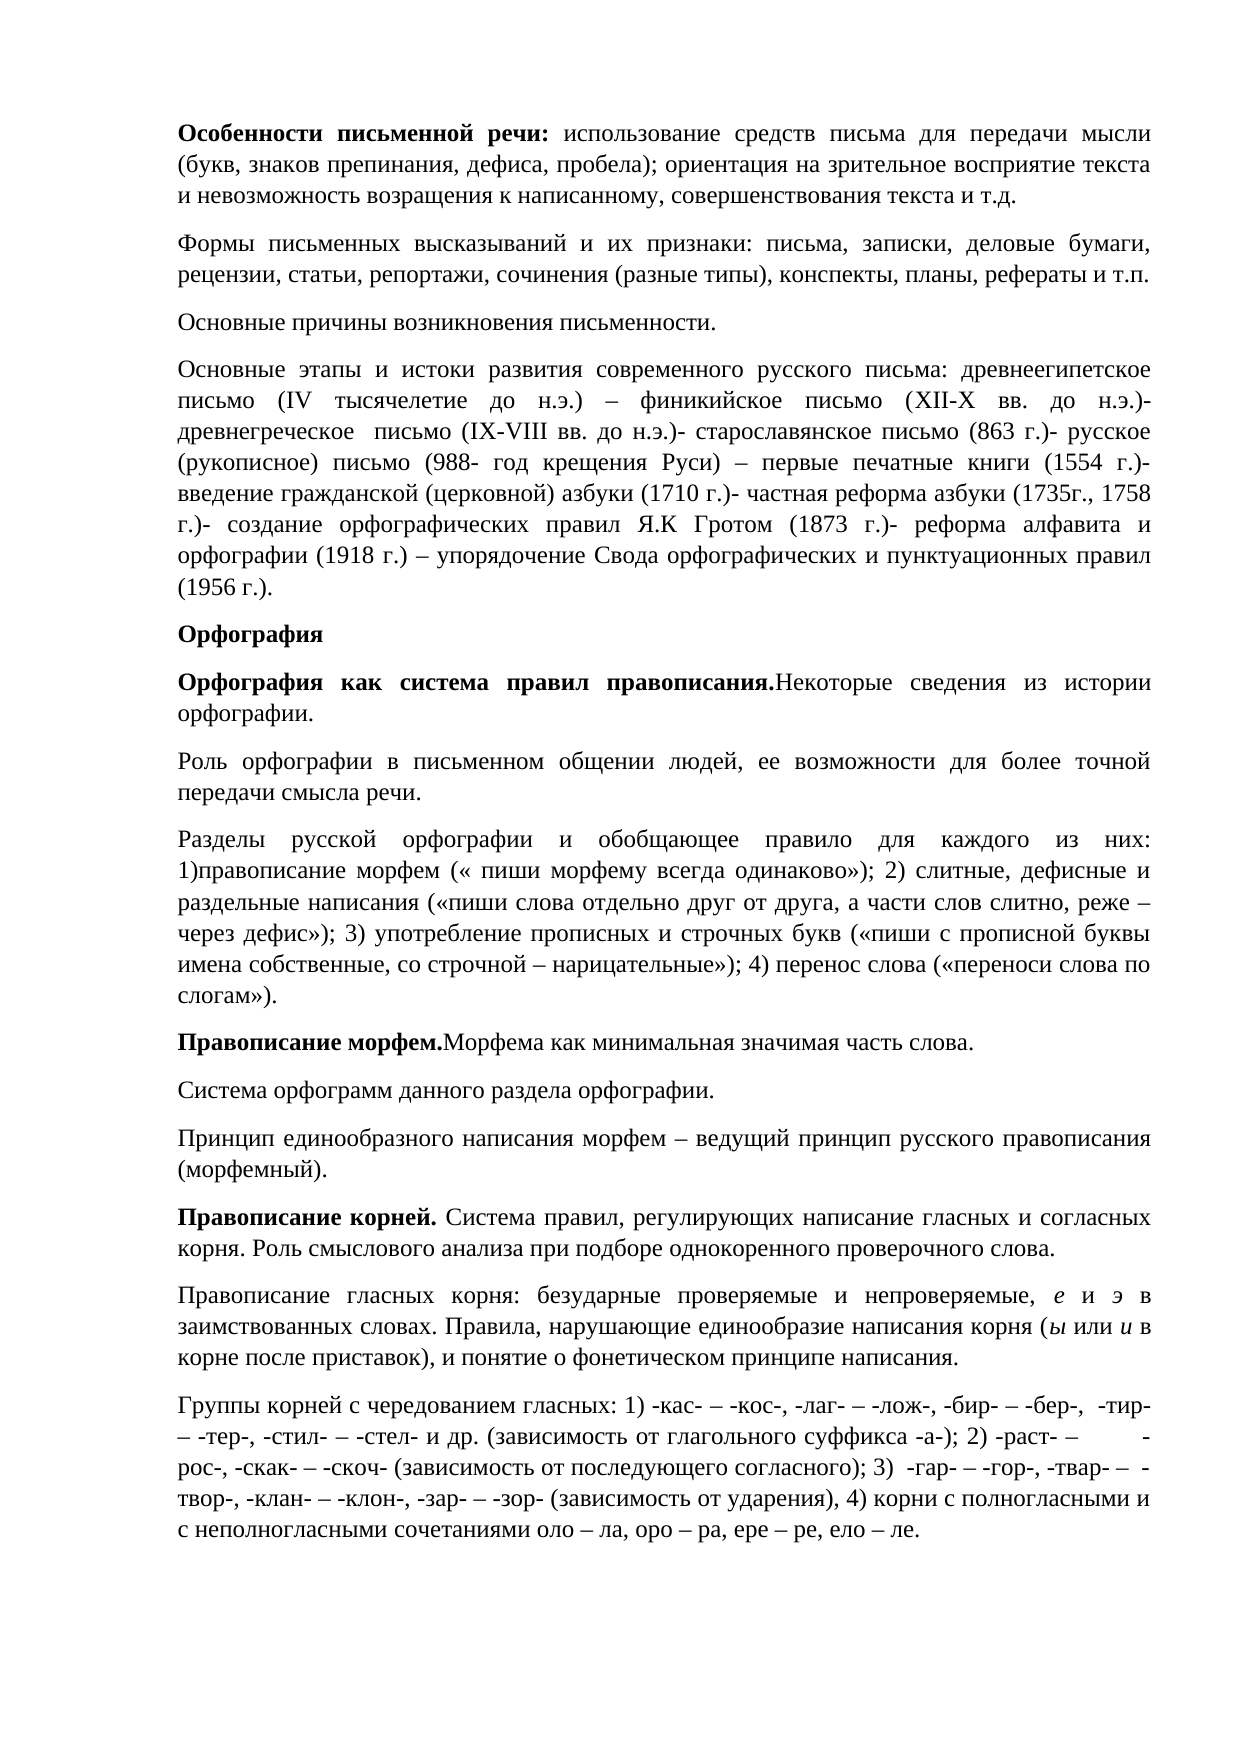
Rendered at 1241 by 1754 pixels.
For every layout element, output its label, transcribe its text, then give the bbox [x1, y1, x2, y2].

text Роль орфографии в письменном общении людей, ее возможности для более точной передачи смысла речи. [177, 746, 1152, 806]
text Формы письменных высказываний и их признаки: письма, записки, деловые бумаги, рецензии, статьи, репортажи, сочинения (разные типы), конспекты, планы, рефераты и т.п. [177, 228, 1152, 288]
text Система орфограмм данного раздела орфографии. [177, 1075, 1152, 1104]
text Правописание морфем.Морфема как минимальная значимая часть слова. [177, 1027, 1152, 1056]
text Разделы русской орфографии и обобщающее правило для каждого из них: 1)правописание морфем (« пиши морфему всегда одинаково»); 2) слитные, дефисные и раздельные написания («пиши слова отдельно друг от друга, а части слов слитно, реже – через дефис»); 3) употребление прописных и строчных букв («пиши с прописной буквы имена собственные, со строчной – нарицательные»); 4) перенос слова («переноси слова по слогам»). [177, 824, 1152, 1008]
text Орфография как система правил правописания.Некоторые сведения из истории орфографии. [177, 667, 1152, 727]
text Группы корней с чередованием гласных: 1) -кас- – -кос-, -лаг- – -лож-, -бир- – -бер-, -тир- – -тер-, -стил- – -стел- и др. (зависимость от глагольного суффикса -а-); 2) -раст- – -рос-, -скак- – -скоч- (зависимость от последующего согласного); 3) -гар- – -гор-, -твар- – -твор-, -клан- – -клон-, -зар- – -зор- (зависимость от ударения), 4) корни с полногласными и с неполногласными сочетаниями оло – ла, оро – ра, ере – ре, ело – ле. [177, 1390, 1152, 1543]
text Принцип единообразного написания морфем – ведущий принцип русского правописания (морфемный). [177, 1123, 1152, 1183]
text Основные этапы и истоки развития современного русского письма: древнеегипетское письмо (IV тысячелетие до н.э.) – финикийское письмо (XII-X вв. до н.э.)- древнегреческое письмо (IX-VIII вв. до н.э.)- старославянское письмо (863 г.)- русское (рукописное) письмо (988- год крещения Руси) – первые печатные книги (1554 г.)- введение гражданской (церковной) азбуки (1710 г.)- частная реформа азбуки (1735г., 1758 г.)- создание орфографических правил Я.К Гротом (1873 г.)- реформа алфавита и орфографии (1918 г.) – упорядочение Свода орфографических и пунктуационных правил (1956 г.). [177, 354, 1152, 600]
text Основные причины возникновения письменности. [177, 307, 1152, 335]
text Орфография [177, 619, 1152, 648]
text Правописание корней. Система правил, регулирующих написание гласных и согласных корня. Роль смыслового анализа при подборе однокоренного проверочного слова. [177, 1202, 1152, 1261]
text Особенности письменной речи: использование средств письма для передачи мысли (букв, знаков препинания, дефиса, пробела); ориентация на зрительное восприятие текста и невозможность возращения к написанному, совершенствования текста и т.д. [177, 118, 1152, 209]
text Правописание гласных корня: безударные проверяемые и непроверяемые, е и э в заимствованных словах. Правила, нарушающие единообразие написания корня (ы или и в корне после приставок), и понятие о фонетическом принципе написания. [177, 1280, 1152, 1371]
